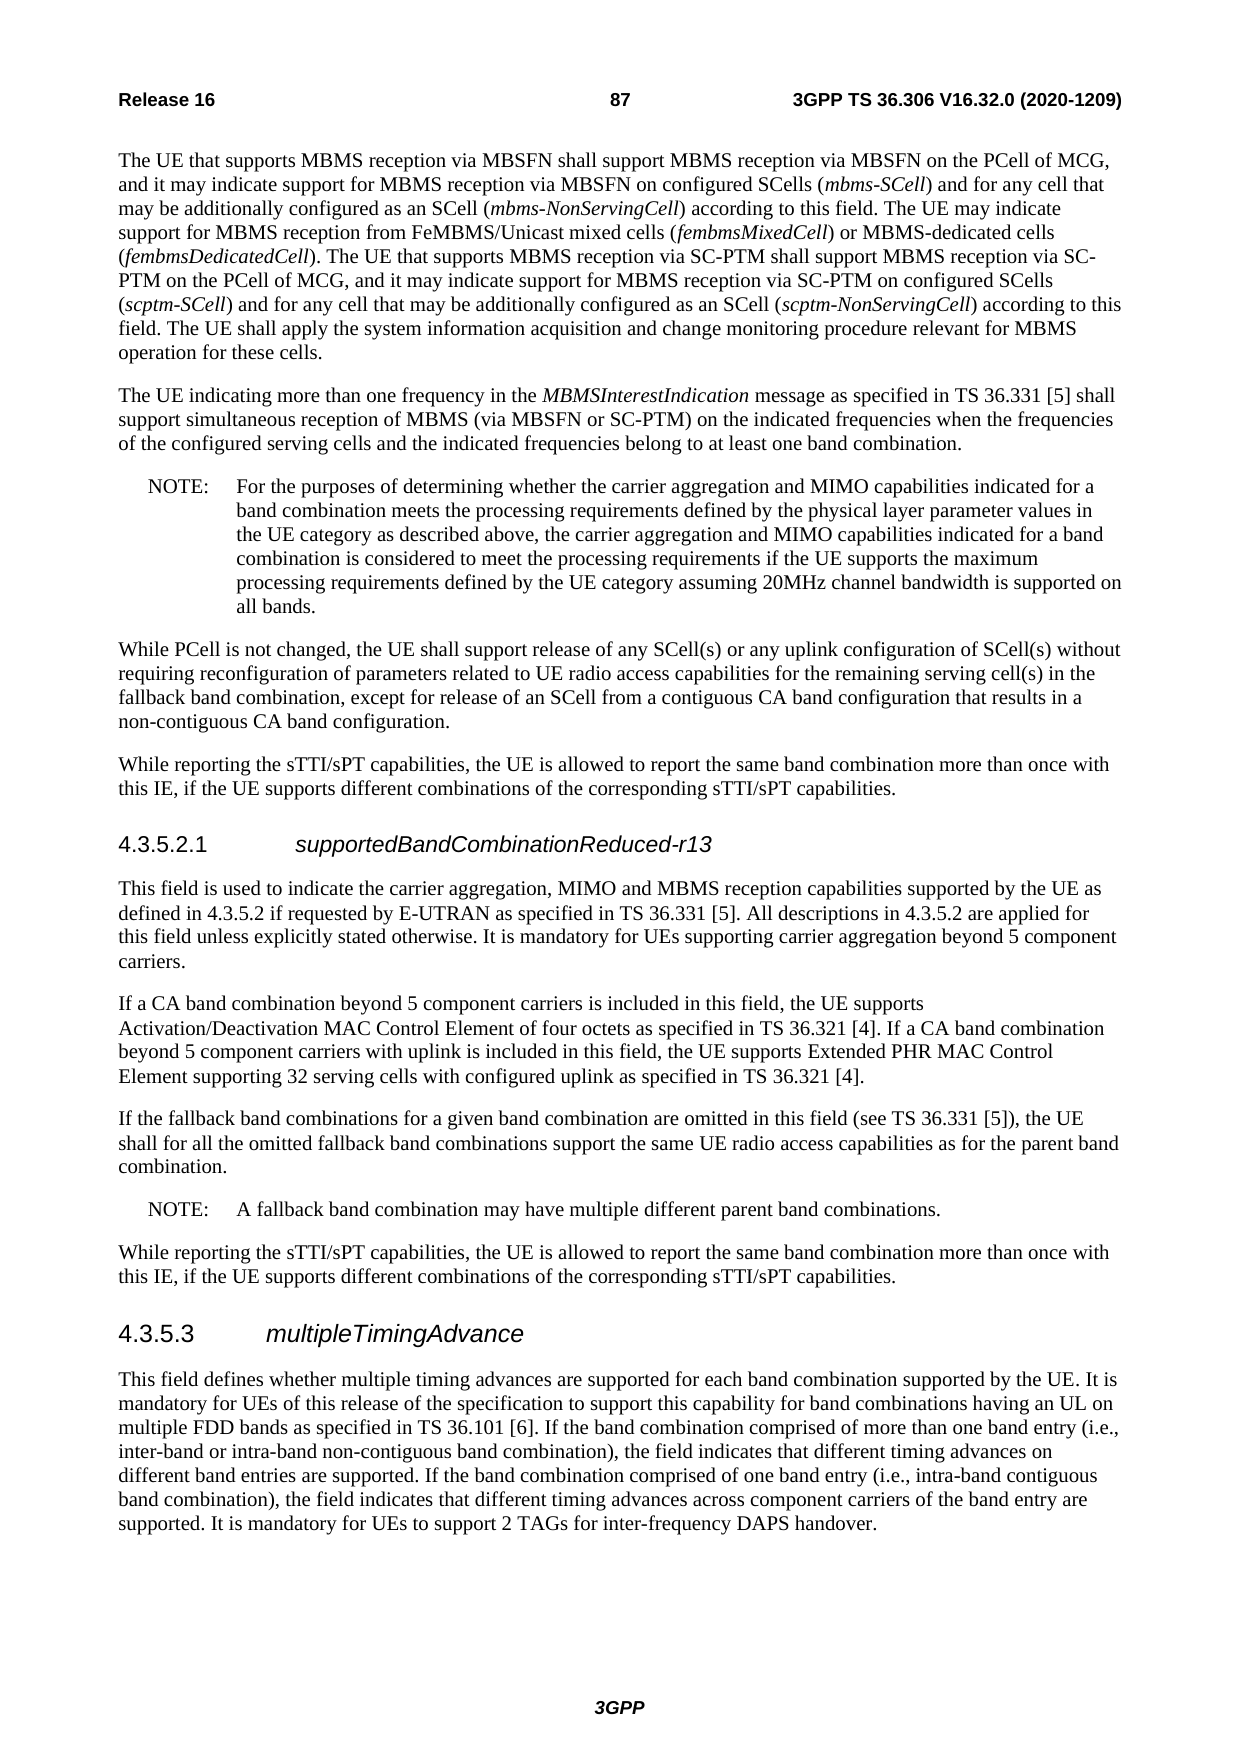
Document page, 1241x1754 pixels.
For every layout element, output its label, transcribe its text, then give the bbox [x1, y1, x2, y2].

subtitle 4.3.5.2.1 supportedBandCombinationReduced-r13 [118, 831, 1122, 858]
text The UE indicating more than one frequency in the MBMSInterestIndication message as specified in TS 36.331 [5] shall support simultaneous reception of MBMS (via MBSFN or SC-PTM) on the indicated frequencies when the frequencies of the configured serving cells and the indicated frequencies belong to at least one band combination. [118, 383, 1122, 455]
text While reporting the sTTI/sPT capabilities, the UE is allowed to report the same band combination more than once with this IE, if the UE supports different combinations of the corresponding sTTI/sPT capabilities. [118, 752, 1122, 800]
text NOTE: For the purposes of determining whether the carrier aggregation and MIMO capabilities indicated for a band combination meets the processing requirements defined by the physical layer parameter values in the UE category as described above, the carrier aggregation and MIMO capabilities indicated for a band combination is considered to meet the processing requirements if the UE supports the maximum processing requirements defined by the UE category assuming 20MHz channel bandwidth is supported on all bands. [148, 474, 1122, 618]
text If a CA band combination beyond 5 component carriers is included in this field, the UE supports Activation/Deactivation MAC Control Element of four octets as specified in TS 36.321 [4]. If a CA band combination beyond 5 component carriers with uplink is included in this field, the UE supports Extended PHR MAC Control Element supporting 32 serving cells with configured uplink as specified in TS 36.321 [4]. [118, 991, 1122, 1088]
text If the fallback band combinations for a given band combination are omitted in this field (see TS 36.331 [5]), the UE shall for all the omitted fallback band combinations support the same UE radio access capabilities as for the parent band combination. [118, 1106, 1122, 1178]
subtitle 4.3.5.3 multipleTimingAdvance [118, 1319, 1122, 1348]
text The UE that supports MBMS reception via MBSFN shall support MBMS reception via MBSFN on the PCell of MCG, and it may indicate support for MBMS reception via MBSFN on configured SCells (mbms-SCell) and for any cell that may be additionally configured as an SCell (mbms-NonServingCell) according to this field. The UE may indicate support for MBMS reception from FeMBMS/Unicast mixed cells (fembmsMixedCell) or MBMS-dedicated cells (fembmsDedicatedCell). The UE that supports MBMS reception via SC-PTM shall support MBMS reception via SC-PTM on the PCell of MCG, and it may indicate support for MBMS reception via SC-PTM on configured SCells (scptm-SCell) and for any cell that may be additionally configured as an SCell (scptm-NonServingCell) according to this field. The UE shall apply the system information acquisition and change monitoring procedure relevant for MBMS operation for these cells. [118, 147, 1122, 364]
text This field defines whether multiple timing advances are supported for each band combination supported by the UE. It is mandatory for UEs of this release of the specification to support this capability for band combinations having an UL on multiple FDD bands as specified in TS 36.101 [6]. If the band combination comprised of more than one band entry (i.e., inter-band or intra-band non-contiguous band combination), the field indicates that different timing advances on different band entries are supported. If the band combination comprised of one band entry (i.e., intra-band contiguous band combination), the field indicates that different timing advances across component carriers of the band entry are supported. It is mandatory for UEs to support 2 TAGs for inter-frequency DAPS handover. [118, 1367, 1122, 1535]
text While PCell is not changed, the UE shall support release of any SCell(s) or any uplink configuration of SCell(s) without requiring reconfiguration of parameters related to UE radio access capabilities for the remaining serving cell(s) in the fallback band combination, except for release of an SCell from a contiguous CA band configuration that results in a non-contiguous CA band configuration. [118, 637, 1122, 733]
text This field is used to indicate the carrier aggregation, MIMO and MBMS reception capabilities supported by the UE as defined in 4.3.5.2 if requested by E-UTRAN as specified in TS 36.331 [5]. All descriptions in 4.3.5.2 are applied for this field unless explicitly stated otherwise. It is mandatory for UEs supporting carrier aggregation beyond 5 component carriers. [118, 876, 1122, 973]
text NOTE: A fallback band combination may have multiple different parent band combinations. [148, 1197, 1122, 1221]
text While reporting the sTTI/sPT capabilities, the UE is allowed to report the same band combination more than once with this IE, if the UE supports different combinations of the corresponding sTTI/sPT capabilities. [118, 1240, 1122, 1288]
